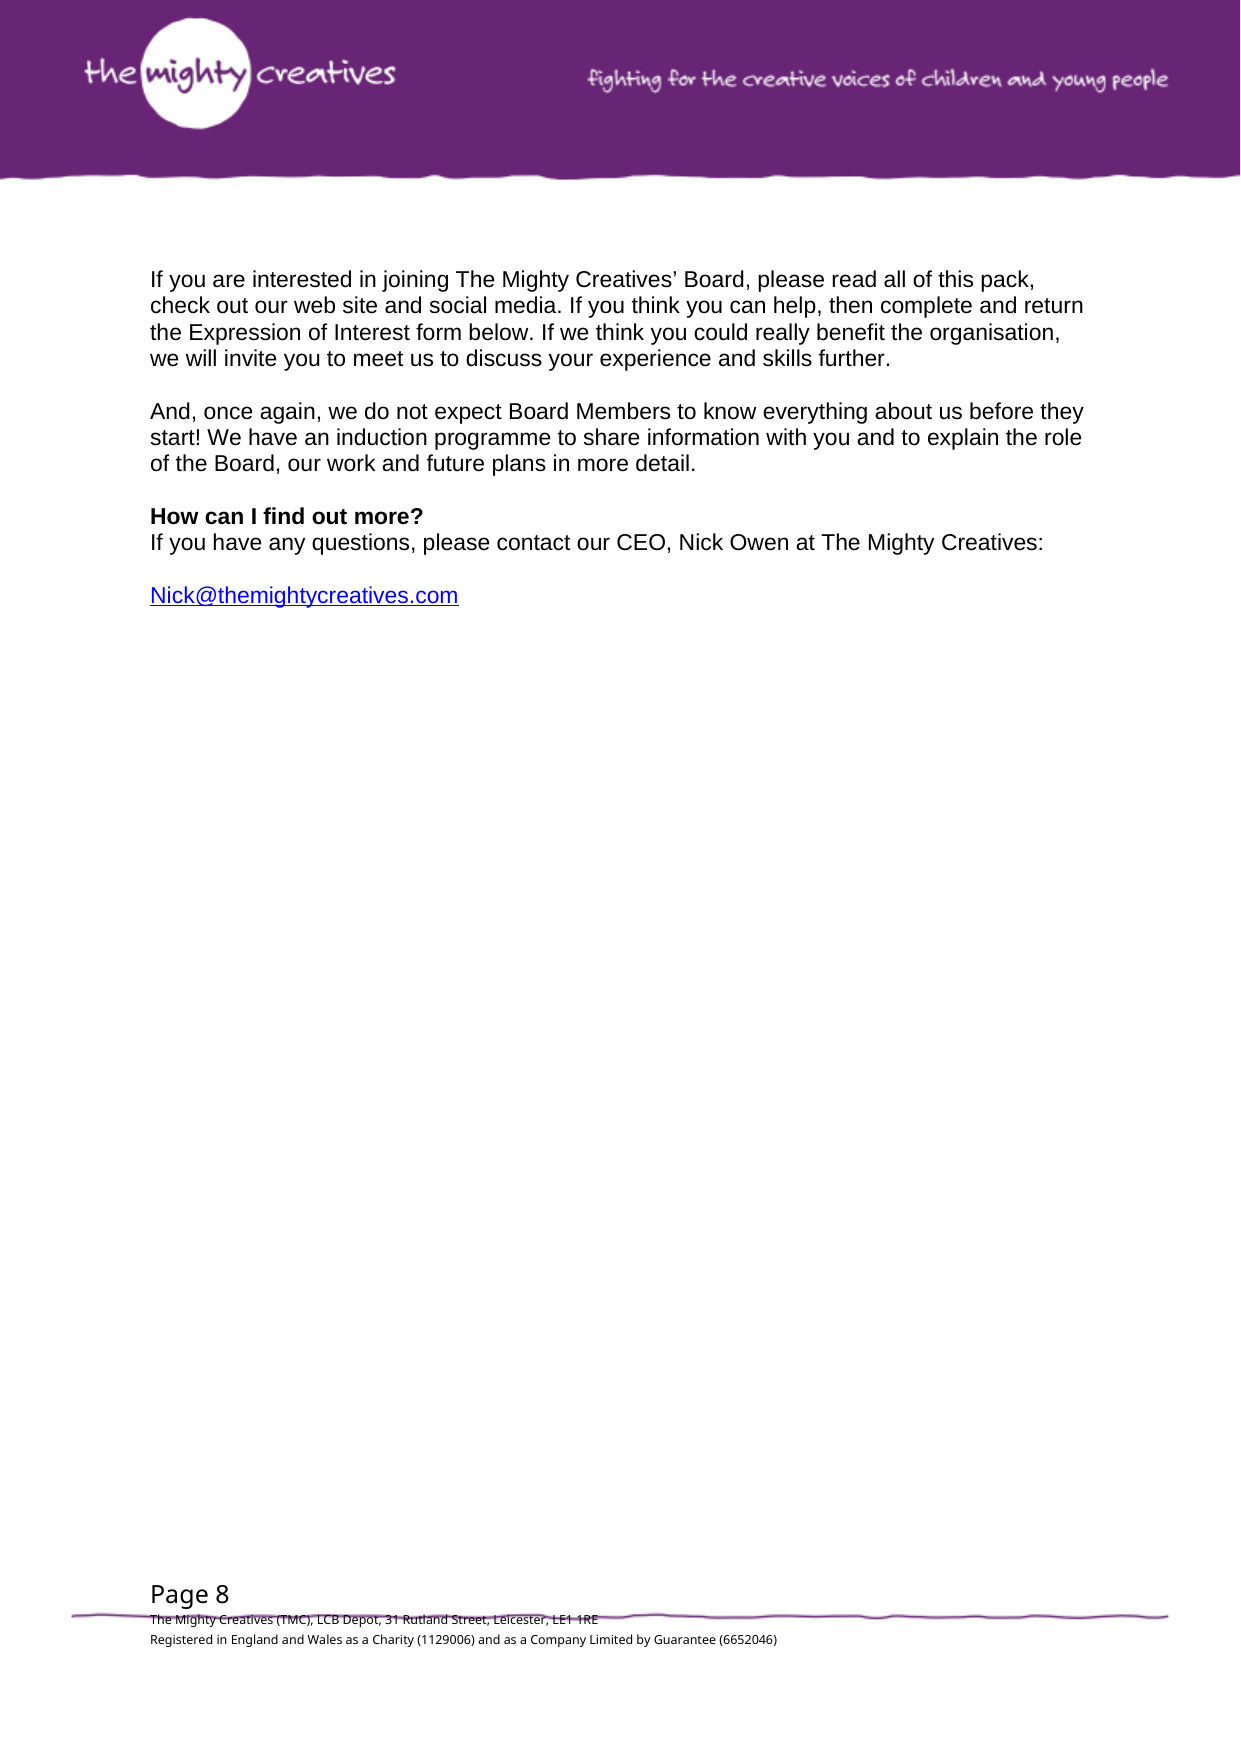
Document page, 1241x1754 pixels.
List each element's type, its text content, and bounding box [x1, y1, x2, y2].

text How can I find out more? [150, 503, 1090, 529]
text And, once again, we do not expect Board Members to know everything about us before they start! We have an induction programme to share information with you and to explain the role of the Board, our work and future plans in more detail. [150, 398, 1090, 477]
text If you have any questions, please contact our CEO, Nick Owen at The Mighty Creatives: [150, 529, 1090, 556]
text If you are interested in joining The Mighty Creatives’ Board, please read all of this pack, check out our web site and social media. If you think you can help, then complete and return the Expression of Interest form below. If we think you could really benefit the organisation, we will invite you to meet us to discuss your experience and skills further. [150, 266, 1090, 371]
text Nick@themightycreatives.com [150, 582, 1090, 608]
